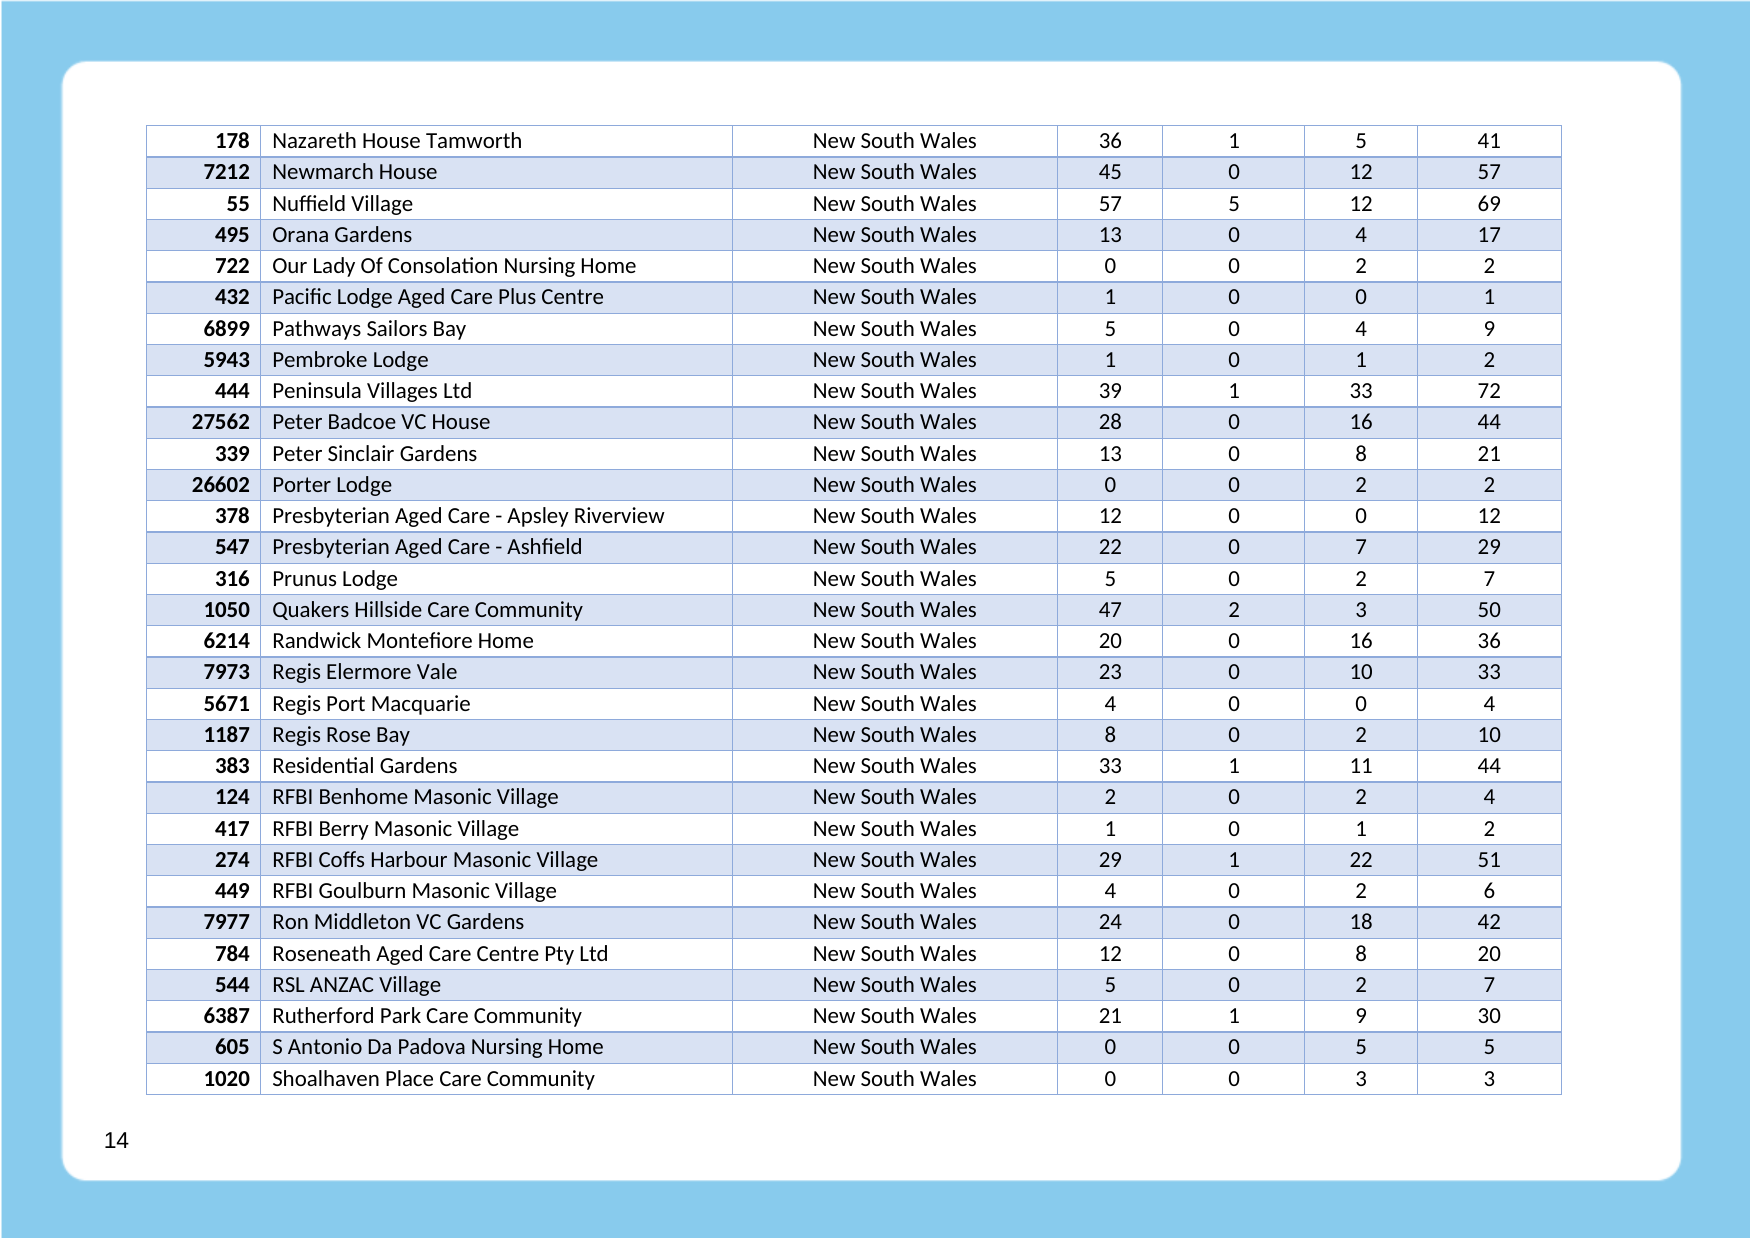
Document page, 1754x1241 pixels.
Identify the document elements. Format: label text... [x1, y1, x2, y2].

table_cell 0 [1163, 533, 1304, 563]
table_cell 9 [1418, 314, 1561, 344]
table_cell 44 [1418, 408, 1561, 438]
table_cell Roseneath Aged Care Centre Pty Ltd [261, 939, 732, 969]
table_cell 449 [147, 876, 260, 906]
table_cell 1 [1163, 751, 1304, 781]
table_cell New South Wales [733, 689, 1057, 719]
table_cell New South Wales [733, 1064, 1057, 1094]
table_cell 1187 [147, 720, 260, 750]
table_cell 0 [1163, 564, 1304, 594]
table_cell 0 [1163, 689, 1304, 719]
table_cell 4 [1058, 689, 1162, 719]
table_cell 2 [1418, 814, 1561, 844]
table_cell 4 [1058, 876, 1162, 906]
table_cell 0 [1163, 1064, 1304, 1094]
table_cell 0 [1163, 439, 1304, 469]
table_cell 6214 [147, 626, 260, 656]
table_cell 7 [1418, 564, 1561, 594]
table_cell New South Wales [733, 158, 1057, 188]
table_cell RFBI Coffs Harbour Masonic Village [261, 845, 732, 875]
table_cell 8 [1305, 939, 1417, 969]
table_cell 0 [1163, 501, 1304, 531]
table_cell Porter Lodge [261, 470, 732, 500]
table_cell New South Wales [733, 314, 1057, 344]
table_cell New South Wales [733, 251, 1057, 281]
table_cell 0 [1163, 908, 1304, 938]
table_cell 544 [147, 970, 260, 1000]
table_cell 1 [1058, 345, 1162, 375]
table_cell 7 [1305, 533, 1417, 563]
table_cell Residential Gardens [261, 751, 732, 781]
table_cell 2 [1163, 595, 1304, 625]
table_cell 495 [147, 220, 260, 250]
table_cell 41 [1418, 126, 1561, 156]
table_cell 605 [147, 1033, 260, 1063]
table_cell 0 [1163, 470, 1304, 500]
table_cell 13 [1058, 439, 1162, 469]
table_cell 339 [147, 439, 260, 469]
table_cell 0 [1163, 626, 1304, 656]
table_cell 5 [1305, 126, 1417, 156]
table_cell 45 [1058, 158, 1162, 188]
table_cell 3 [1418, 1064, 1561, 1094]
table_cell 1 [1305, 814, 1417, 844]
table_cell 7 [1418, 970, 1561, 1000]
table_cell New South Wales [733, 439, 1057, 469]
table_cell 0 [1058, 470, 1162, 500]
table_cell RSL ANZAC Village [261, 970, 732, 1000]
table_cell 57 [1418, 158, 1561, 188]
table_cell New South Wales [733, 376, 1057, 406]
table_cell 44 [1418, 751, 1561, 781]
table_cell 4 [1418, 689, 1561, 719]
table_cell 6 [1418, 876, 1561, 906]
table_cell 33 [1305, 376, 1417, 406]
table_cell 21 [1058, 1001, 1162, 1031]
table_cell RFBI Berry Masonic Village [261, 814, 732, 844]
table_cell 2 [1305, 970, 1417, 1000]
table_cell Ron Middleton VC Gardens [261, 908, 732, 938]
table_cell New South Wales [733, 939, 1057, 969]
table_cell 7212 [147, 158, 260, 188]
table_cell 722 [147, 251, 260, 281]
table_cell 0 [1163, 783, 1304, 813]
table_cell 30 [1418, 1001, 1561, 1031]
table_cell Presbyterian Aged Care - Ashfield [261, 533, 732, 563]
table_cell New South Wales [733, 720, 1057, 750]
table_cell 0 [1163, 283, 1304, 313]
table_cell 0 [1305, 501, 1417, 531]
table_cell 0 [1163, 876, 1304, 906]
table_cell New South Wales [733, 876, 1057, 906]
table_cell 0 [1163, 939, 1304, 969]
table_cell 0 [1163, 220, 1304, 250]
table_cell 316 [147, 564, 260, 594]
table_cell 8 [1058, 720, 1162, 750]
table_cell 1020 [147, 1064, 260, 1094]
table_cell Pacific Lodge Aged Care Plus Centre [261, 283, 732, 313]
table_cell 51 [1418, 845, 1561, 875]
table_cell 12 [1058, 501, 1162, 531]
table_cell 3 [1305, 1064, 1417, 1094]
table_cell 69 [1418, 189, 1561, 219]
table_cell 57 [1058, 189, 1162, 219]
table_cell 417 [147, 814, 260, 844]
table_cell 5 [1058, 564, 1162, 594]
table_cell Presbyterian Aged Care - Apsley Riverview [261, 501, 732, 531]
table_cell 13 [1058, 220, 1162, 250]
table_cell 12 [1305, 158, 1417, 188]
table_cell New South Wales [733, 501, 1057, 531]
table_cell 378 [147, 501, 260, 531]
table_cell 4 [1418, 783, 1561, 813]
table_cell 12 [1058, 939, 1162, 969]
table_cell 33 [1418, 658, 1561, 688]
table_cell 6899 [147, 314, 260, 344]
table_cell 23 [1058, 658, 1162, 688]
table_cell 22 [1058, 533, 1162, 563]
table_cell Regis Rose Bay [261, 720, 732, 750]
picture [3, 2, 1750, 1238]
table_cell Shoalhaven Place Care Community [261, 1064, 732, 1094]
table_cell 20 [1058, 626, 1162, 656]
table_cell 5 [1305, 1033, 1417, 1063]
table_cell 16 [1305, 626, 1417, 656]
table_cell 1 [1058, 814, 1162, 844]
table_cell New South Wales [733, 189, 1057, 219]
table_cell 20 [1418, 939, 1561, 969]
table_cell 2 [1305, 783, 1417, 813]
table_cell 2 [1418, 345, 1561, 375]
table_cell Prunus Lodge [261, 564, 732, 594]
table_cell 2 [1305, 720, 1417, 750]
table_cell Peter Sinclair Gardens [261, 439, 732, 469]
table_cell 0 [1305, 283, 1417, 313]
table_cell Regis Port Macquarie [261, 689, 732, 719]
table_cell 10 [1418, 720, 1561, 750]
table_cell New South Wales [733, 1033, 1057, 1063]
table_cell 11 [1305, 751, 1417, 781]
table_cell 1 [1163, 376, 1304, 406]
table_cell 50 [1418, 595, 1561, 625]
table_cell Pathways Sailors Bay [261, 314, 732, 344]
table_cell 124 [147, 783, 260, 813]
table_cell 0 [1163, 658, 1304, 688]
table_cell 27562 [147, 408, 260, 438]
table_cell New South Wales [733, 814, 1057, 844]
table_cell Peter Badcoe VC House [261, 408, 732, 438]
table_cell Newmarch House [261, 158, 732, 188]
table_cell 10 [1305, 658, 1417, 688]
table_cell 2 [1305, 470, 1417, 500]
table_cell 1 [1305, 345, 1417, 375]
table_cell 24 [1058, 908, 1162, 938]
table_cell Randwick Montefiore Home [261, 626, 732, 656]
table_cell 0 [1058, 1064, 1162, 1094]
table_cell New South Wales [733, 533, 1057, 563]
table_cell New South Wales [733, 470, 1057, 500]
table_cell New South Wales [733, 751, 1057, 781]
table_cell 0 [1163, 314, 1304, 344]
table_cell 274 [147, 845, 260, 875]
table_cell 383 [147, 751, 260, 781]
table_cell 21 [1418, 439, 1561, 469]
table_cell 12 [1305, 189, 1417, 219]
table_cell 33 [1058, 751, 1162, 781]
table_cell 0 [1058, 251, 1162, 281]
table_cell 3 [1305, 595, 1417, 625]
table_cell New South Wales [733, 845, 1057, 875]
table_cell 72 [1418, 376, 1561, 406]
table_cell 1050 [147, 595, 260, 625]
table_cell 2 [1418, 251, 1561, 281]
table_cell 0 [1305, 689, 1417, 719]
table_cell 29 [1418, 533, 1561, 563]
table_cell 1 [1163, 1001, 1304, 1031]
table_cell 17 [1418, 220, 1561, 250]
table_cell 0 [1163, 970, 1304, 1000]
table_cell 5943 [147, 345, 260, 375]
table_cell RFBI Goulburn Masonic Village [261, 876, 732, 906]
table_cell 47 [1058, 595, 1162, 625]
table_cell 42 [1418, 908, 1561, 938]
table_cell Orana Gardens [261, 220, 732, 250]
table_cell 12 [1418, 501, 1561, 531]
table_cell Quakers Hillside Care Community [261, 595, 732, 625]
table_cell 5 [1058, 314, 1162, 344]
table_cell 5 [1418, 1033, 1561, 1063]
table_cell 4 [1305, 314, 1417, 344]
table_cell 1 [1163, 126, 1304, 156]
table_cell 2 [1305, 876, 1417, 906]
table_cell 784 [147, 939, 260, 969]
table_cell 1 [1163, 845, 1304, 875]
table_cell New South Wales [733, 595, 1057, 625]
table_cell 6387 [147, 1001, 260, 1031]
table_cell Nuffield Village [261, 189, 732, 219]
table_cell 39 [1058, 376, 1162, 406]
table_cell 0 [1163, 158, 1304, 188]
table_cell 178 [147, 126, 260, 156]
table_cell 2 [1305, 564, 1417, 594]
table_cell New South Wales [733, 345, 1057, 375]
table_cell 5 [1163, 189, 1304, 219]
table_cell 8 [1305, 439, 1417, 469]
table_cell Rutherford Park Care Community [261, 1001, 732, 1031]
table_cell New South Wales [733, 908, 1057, 938]
table_cell Regis Elermore Vale [261, 658, 732, 688]
table_cell 36 [1418, 626, 1561, 656]
table_cell New South Wales [733, 408, 1057, 438]
table_cell 0 [1163, 1033, 1304, 1063]
table_cell 0 [1058, 1033, 1162, 1063]
table_cell 7973 [147, 658, 260, 688]
table_cell 0 [1163, 408, 1304, 438]
table_cell New South Wales [733, 783, 1057, 813]
table_cell Nazareth House Tamworth [261, 126, 732, 156]
table_cell 22 [1305, 845, 1417, 875]
table_cell New South Wales [733, 126, 1057, 156]
table_cell 1 [1058, 283, 1162, 313]
table_cell 432 [147, 283, 260, 313]
table_cell 1 [1418, 283, 1561, 313]
table_cell 5 [1058, 970, 1162, 1000]
table_cell Pembroke Lodge [261, 345, 732, 375]
table_cell Peninsula Villages Ltd [261, 376, 732, 406]
table_cell 9 [1305, 1001, 1417, 1031]
table_cell 28 [1058, 408, 1162, 438]
table_cell 4 [1305, 220, 1417, 250]
table_cell New South Wales [733, 658, 1057, 688]
table_cell 7977 [147, 908, 260, 938]
table_cell 5671 [147, 689, 260, 719]
table_cell 0 [1163, 814, 1304, 844]
table_cell 55 [147, 189, 260, 219]
table_cell 444 [147, 376, 260, 406]
table_cell 2 [1058, 783, 1162, 813]
table_cell New South Wales [733, 970, 1057, 1000]
table_cell 0 [1163, 720, 1304, 750]
table_cell 547 [147, 533, 260, 563]
table_cell New South Wales [733, 626, 1057, 656]
table_cell 2 [1418, 470, 1561, 500]
table_cell New South Wales [733, 283, 1057, 313]
table_cell 29 [1058, 845, 1162, 875]
table_cell New South Wales [733, 564, 1057, 594]
table_cell 18 [1305, 908, 1417, 938]
table_cell New South Wales [733, 1001, 1057, 1031]
table_cell 26602 [147, 470, 260, 500]
table_cell 0 [1163, 345, 1304, 375]
table_cell S Antonio Da Padova Nursing Home [261, 1033, 732, 1063]
table_cell 2 [1305, 251, 1417, 281]
table_cell 16 [1305, 408, 1417, 438]
table_cell 0 [1163, 251, 1304, 281]
table_cell RFBI Benhome Masonic Village [261, 783, 732, 813]
table_cell 36 [1058, 126, 1162, 156]
table_cell New South Wales [733, 220, 1057, 250]
table_cell Our Lady Of Consolation Nursing Home [261, 251, 732, 281]
